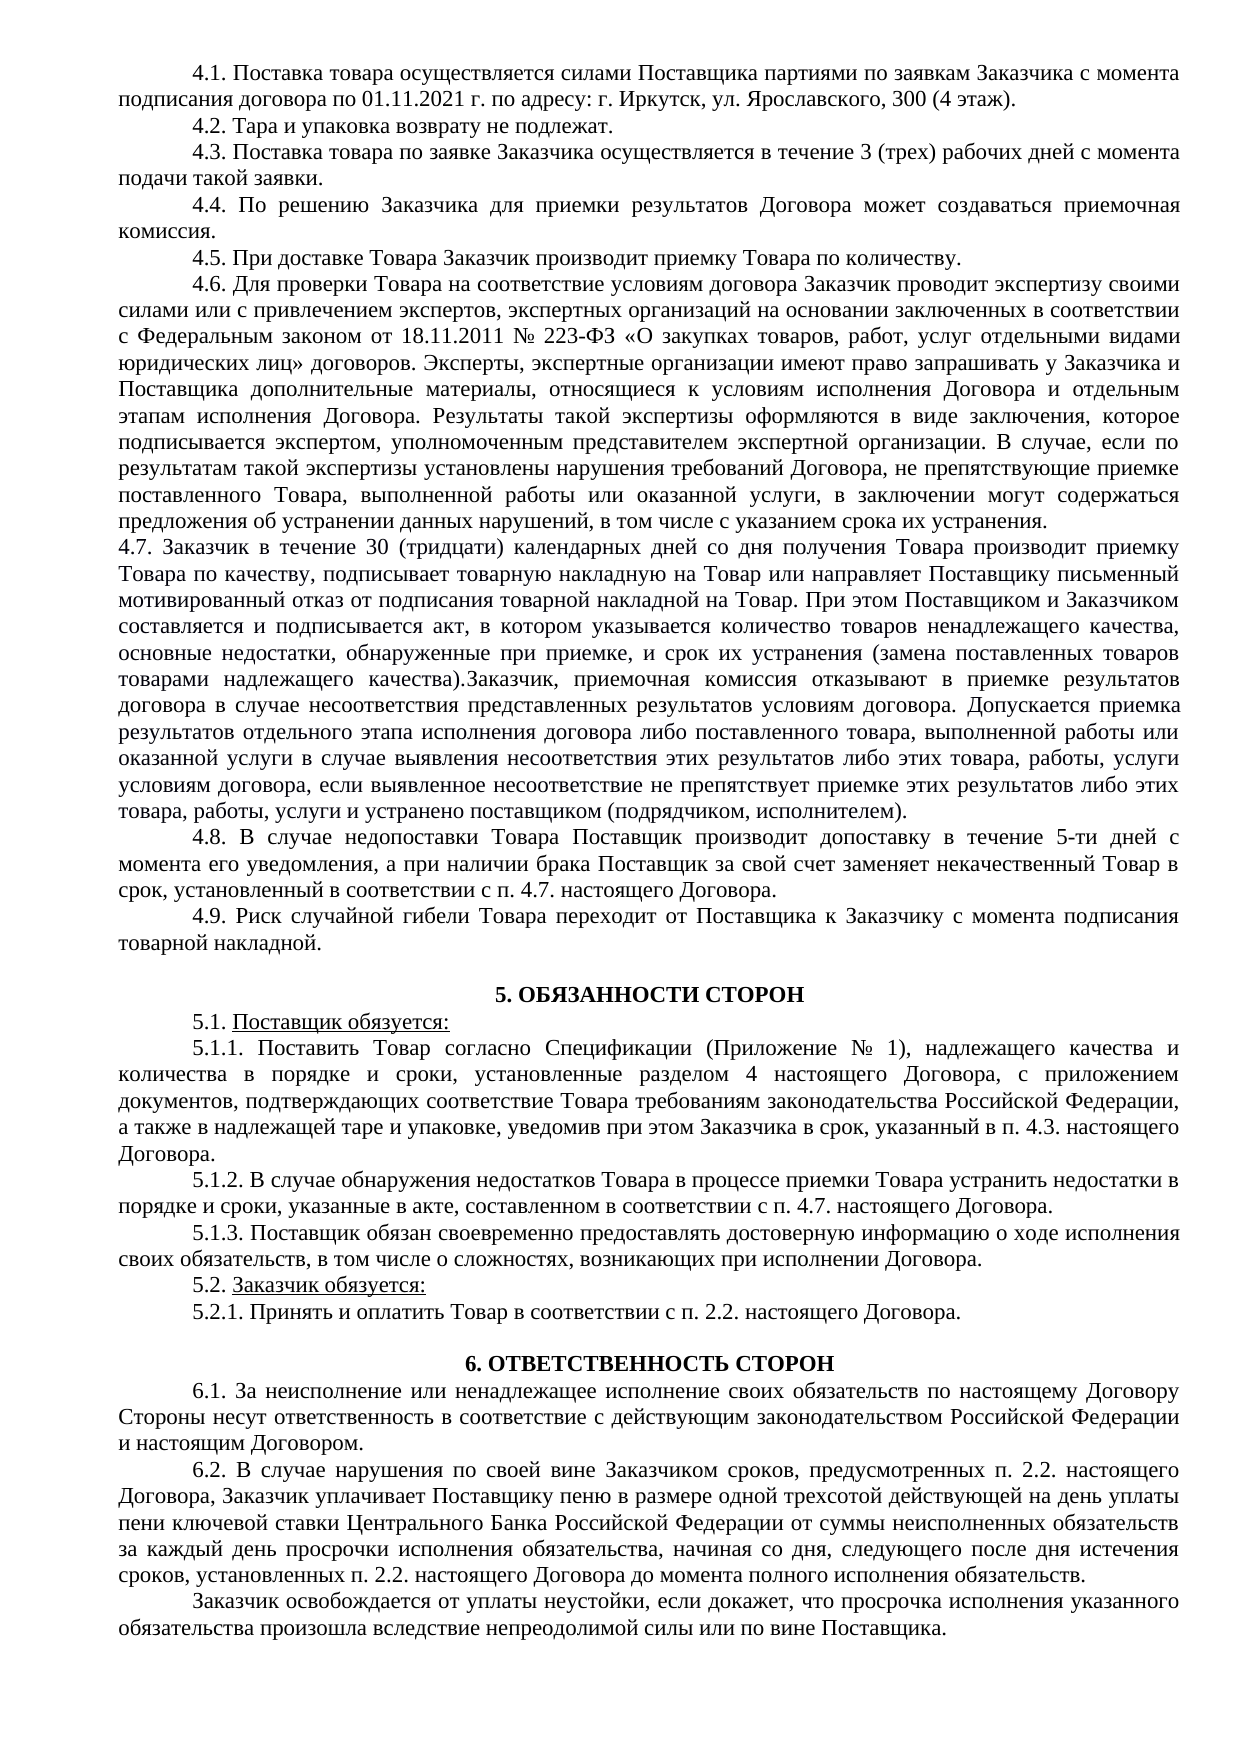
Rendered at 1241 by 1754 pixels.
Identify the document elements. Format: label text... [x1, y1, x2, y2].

text 4.2. Тара и упаковка возврату не подлежат. [118, 112, 1181, 138]
text 4.3. Поставка товара по заявке Заказчика осуществляется в течение 3 (трех) рабочих дней с момента подачи такой заявки. [118, 138, 1181, 191]
text 6. ОТВЕТСТВЕННОСТЬ СТОРОН [118, 1350, 1181, 1377]
text 4.7. Заказчик в течение 30 (тридцати) календарных дней со дня получения Товара производит приемку Товара по качеству, подписывает товарную накладную на Товар или направляет Поставщику письменный мотивированный отказ от подписания товарной накладной на Товар. При этом Поставщиком и Заказчиком составляется и подписывается акт, в котором указывается количество товаров ненадлежащего качества, основные недостатки, обнаруженные при приемке, и срок их устранения (замена поставленных товаров товарами надлежащего качества).Заказчик, приемочная комиссия отказывают в приемке результатов договора в случае несоответствия представленных результатов условиям договора. Допускается приемка результатов отдельного этапа исполнения договора либо поставленного товара, выполненной работы или оказанной услуги в случае выявления несоответствия этих результатов либо этих товара, работы, услуги условиям договора, если выявленное несоответствие не препятствует приемке этих результатов либо этих товара, работы, услуги и устранено поставщиком (подрядчиком, исполнителем). [118, 533, 1181, 823]
text 5.2.1. Принять и оплатить Товар в соответствии с п. 2.2. настоящего Договора. [118, 1298, 1181, 1324]
text 5.1. Поставщик обязуется: [118, 1008, 1181, 1034]
text 5.1.2. В случае обнаружения недостатков Товара в процессе приемки Товара устранить недостатки в порядке и сроки, указанные в акте, составленном в соответствии с п. 4.7. настоящего Договора. [118, 1166, 1181, 1219]
text 4.5. При доставке Товара Заказчик производит приемку Товара по количеству. [118, 243, 1182, 270]
text 5.1.3. Поставщик обязан своевременно предоставлять достоверную информацию о ходе исполнения своих обязательств, в том числе о сложностях, возникающих при исполнении Договора. [118, 1219, 1181, 1271]
text 5.1.1. Поставить Товар согласно Спецификации (Приложение № 1), надлежащего качества и количества в порядке и сроки, установленные разделом 4 настоящего Договора, с приложением документов, подтверждающих соответствие Товара требованиям законодательства Российской Федерации, а также в надлежащей таре и упаковке, уведомив при этом Заказчика в срок, указанный в п. 4.3. настоящего Договора. [118, 1034, 1181, 1166]
text 4.9. Риск случайной гибели Товара переходит от Поставщика к Заказчику с момента подписания товарной накладной. [118, 902, 1181, 955]
text 5. ОБЯЗАННОСТИ СТОРОН [118, 981, 1181, 1008]
text 4.4. По решению Заказчика для приемки результатов Договора может создаваться приемочная комиссия. [118, 191, 1182, 243]
text 6.1. За неисполнение или ненадлежащее исполнение своих обязательств по настоящему Договору Стороны несут ответственность в соответствие с действующим законодательством Российской Федерации и настоящим Договором. [118, 1377, 1181, 1456]
text 6.2. В случае нарушения по своей вине Заказчиком сроков, предусмотренных п. 2.2. настоящего Договора, Заказчик уплачивает Поставщику пеню в размере одной трехсотой действующей на день уплаты пени ключевой ставки Центрального Банка Российской Федерации от суммы неисполненных обязательств за каждый день просрочки исполнения обязательства, начиная со дня, следующего после дня истечения сроков, установленных п. 2.2. настоящего Договора до момента полного исполнения обязательств. [118, 1456, 1181, 1588]
text 4.1. Поставка товара осуществляется силами Поставщика партиями по заявкам Заказчика с момента подписания договора по 01.11.2021 г. по адресу: г. Иркутск, ул. Ярославского, 300 (4 этаж). [118, 59, 1181, 112]
text Заказчик освобождается от уплаты неустойки, если докажет, что просрочка исполнения указанного обязательства произошла вследствие непреодолимой силы или по вине Поставщика. [118, 1588, 1181, 1640]
text 5.2. Заказчик обязуется: [118, 1271, 1181, 1298]
text 4.6. Для проверки Товара на соответствие условиям договора Заказчик проводит экспертизу своими силами или с привлечением экспертов, экспертных организаций на основании заключенных в соответствии с Федеральным законом от 18.11.2011 № 223-ФЗ «О закупках товаров, работ, услуг отдельными видами юридических лиц» договоров. Эксперты, экспертные организации имеют право запрашивать у Заказчика и Поставщика дополнительные материалы, относящиеся к условиям исполнения Договора и отдельным этапам исполнения Договора. Результаты такой экспертизы оформляются в виде заключения, которое подписывается экспертом, уполномоченным представителем экспертной организации. В случае, если по результатам такой экспертизы установлены нарушения требований Договора, не препятствующие приемке поставленного Товара, выполненной работы или оказанной услуги, в заключении могут содержаться предложения об устранении данных нарушений, в том числе с указанием срока их устранения. [118, 270, 1181, 533]
text 4.8. В случае недопоставки Товара Поставщик производит допоставку в течение 5-ти дней с момента его уведомления, а при наличии брака Поставщик за свой счет заменяет некачественный Товар в срок, установленный в соответствии с п. 4.7. настоящего Договора. [118, 823, 1181, 902]
